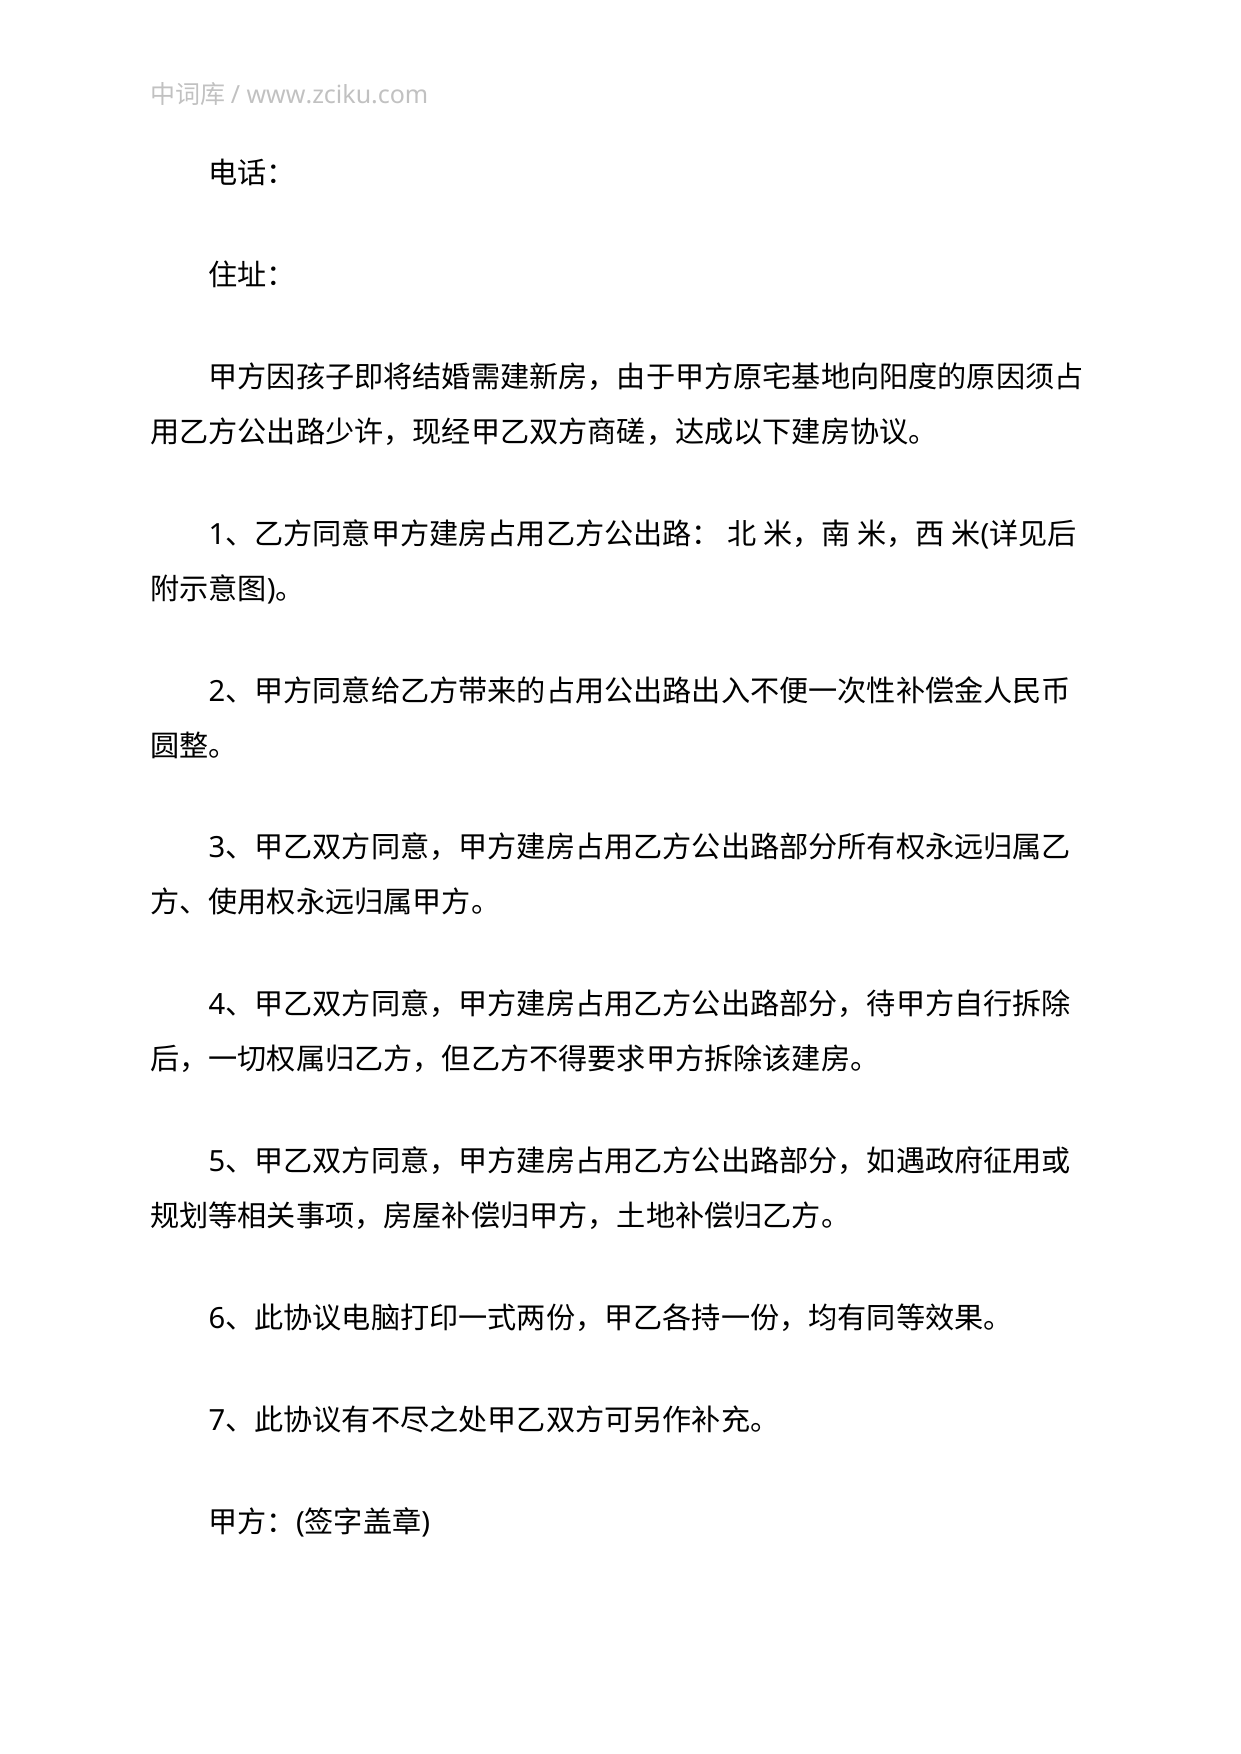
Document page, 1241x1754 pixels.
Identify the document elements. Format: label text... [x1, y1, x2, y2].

text 7、此协议有不尽之处甲乙双方可另作补充。 [150, 1396, 1090, 1439]
text 甲方因孩子即将结婚需建新房，由于甲方原宅基地向阳度的原因须占用乙方公出路少许，现经甲乙双方商磋，达成以下建房协议。 [150, 353, 1090, 451]
text 1、乙方同意甲方建房占用乙方公出路： 北 米，南 米，西 米(详见后附示意图)。 [150, 510, 1090, 608]
text 甲方：(签字盖章) [150, 1498, 1090, 1541]
text 6、此协议电脑打印一式两份，甲乙各持一份，均有同等效果。 [150, 1294, 1090, 1337]
text 5、甲乙双方同意，甲方建房占用乙方公出路部分，如遇政府征用或规划等相关事项，房屋补偿归甲方，土地补偿归乙方。 [150, 1137, 1090, 1235]
text 电话： [150, 150, 1090, 192]
text 2、甲方同意给乙方带来的占用公出路出入不便一次性补偿金人民币 圆整。 [150, 667, 1090, 764]
text 3、甲乙双方同意，甲方建房占用乙方公出路部分所有权永远归属乙方、使用权永远归属甲方。 [150, 824, 1090, 921]
text 住址： [150, 252, 1090, 294]
text 4、甲乙双方同意，甲方建房占用乙方公出路部分，待甲方自行拆除后，一切权属归乙方，但乙方不得要求甲方拆除该建房。 [150, 981, 1090, 1078]
